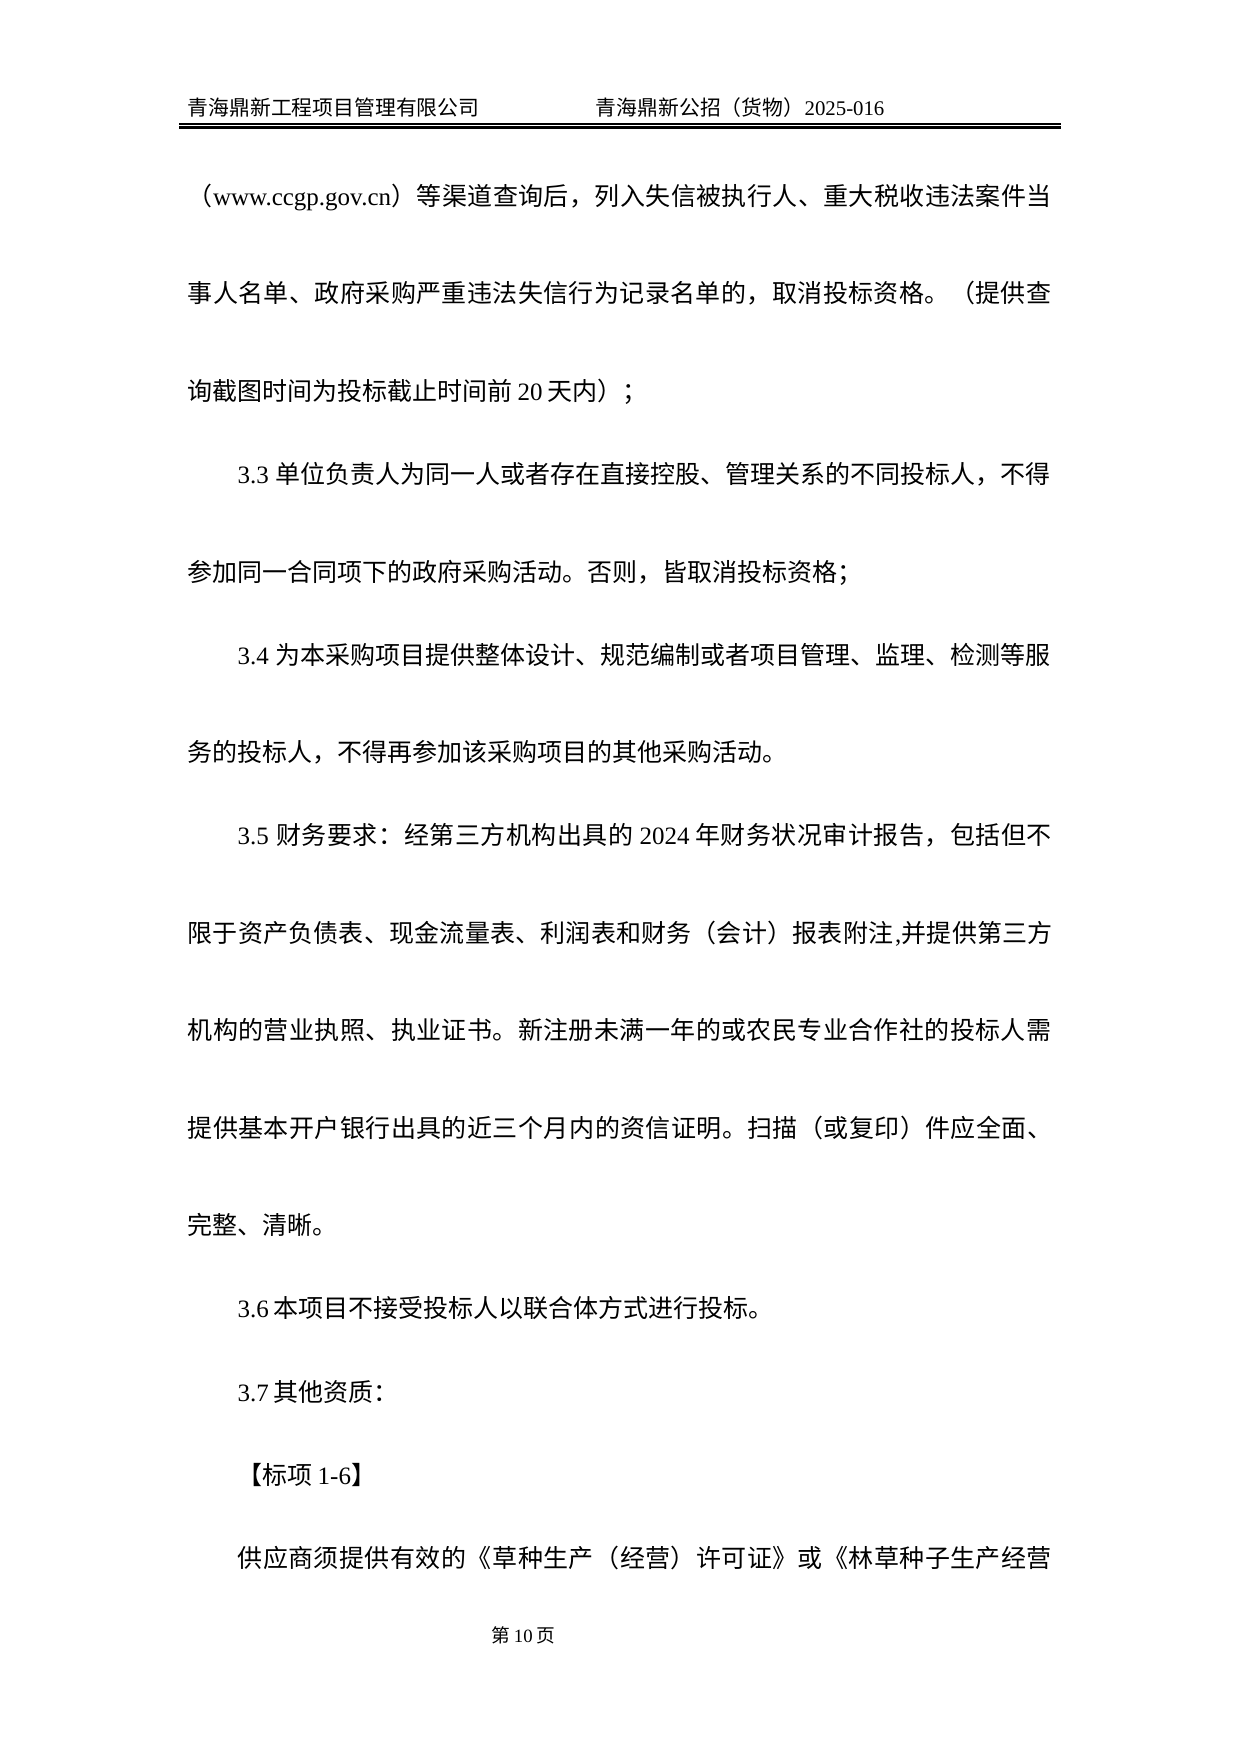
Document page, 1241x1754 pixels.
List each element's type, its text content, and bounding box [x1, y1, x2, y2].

text 【标项1-6】 [187, 1441, 1053, 1506]
text 3.3 单位负责人为同一人或者存在直接控股、管理关系的不同投标人，不得参加同一合同项下的政府采购活动。否则，皆取消投标资格； [187, 440, 1053, 603]
text 3.4 为本采购项目提供整体设计、规范编制或者项目管理、监理、检测等服务的投标人，不得再参加该采购项目的其他采购活动。 [187, 621, 1053, 783]
text 3.6本项目不接受投标人以联合体方式进行投标。 [187, 1274, 1053, 1339]
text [187, 162, 1053, 422]
text 3.7其他资质： [187, 1358, 1053, 1423]
text 3.5 财务要求：经第三方机构出具的2024年财务状况审计报告，包括但不限于资产负债表、现金流量表、利润表和财务（会计）报表附注,并提供第三方机构的营业执照、执业证书。新注册未满一年的或农民专业合作社的投标人需提供基本开户银行出具的近三个月内的资信证明。扫描（或复印）件应全面、完整、清晰。 [187, 801, 1053, 1256]
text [187, 1524, 1053, 1589]
